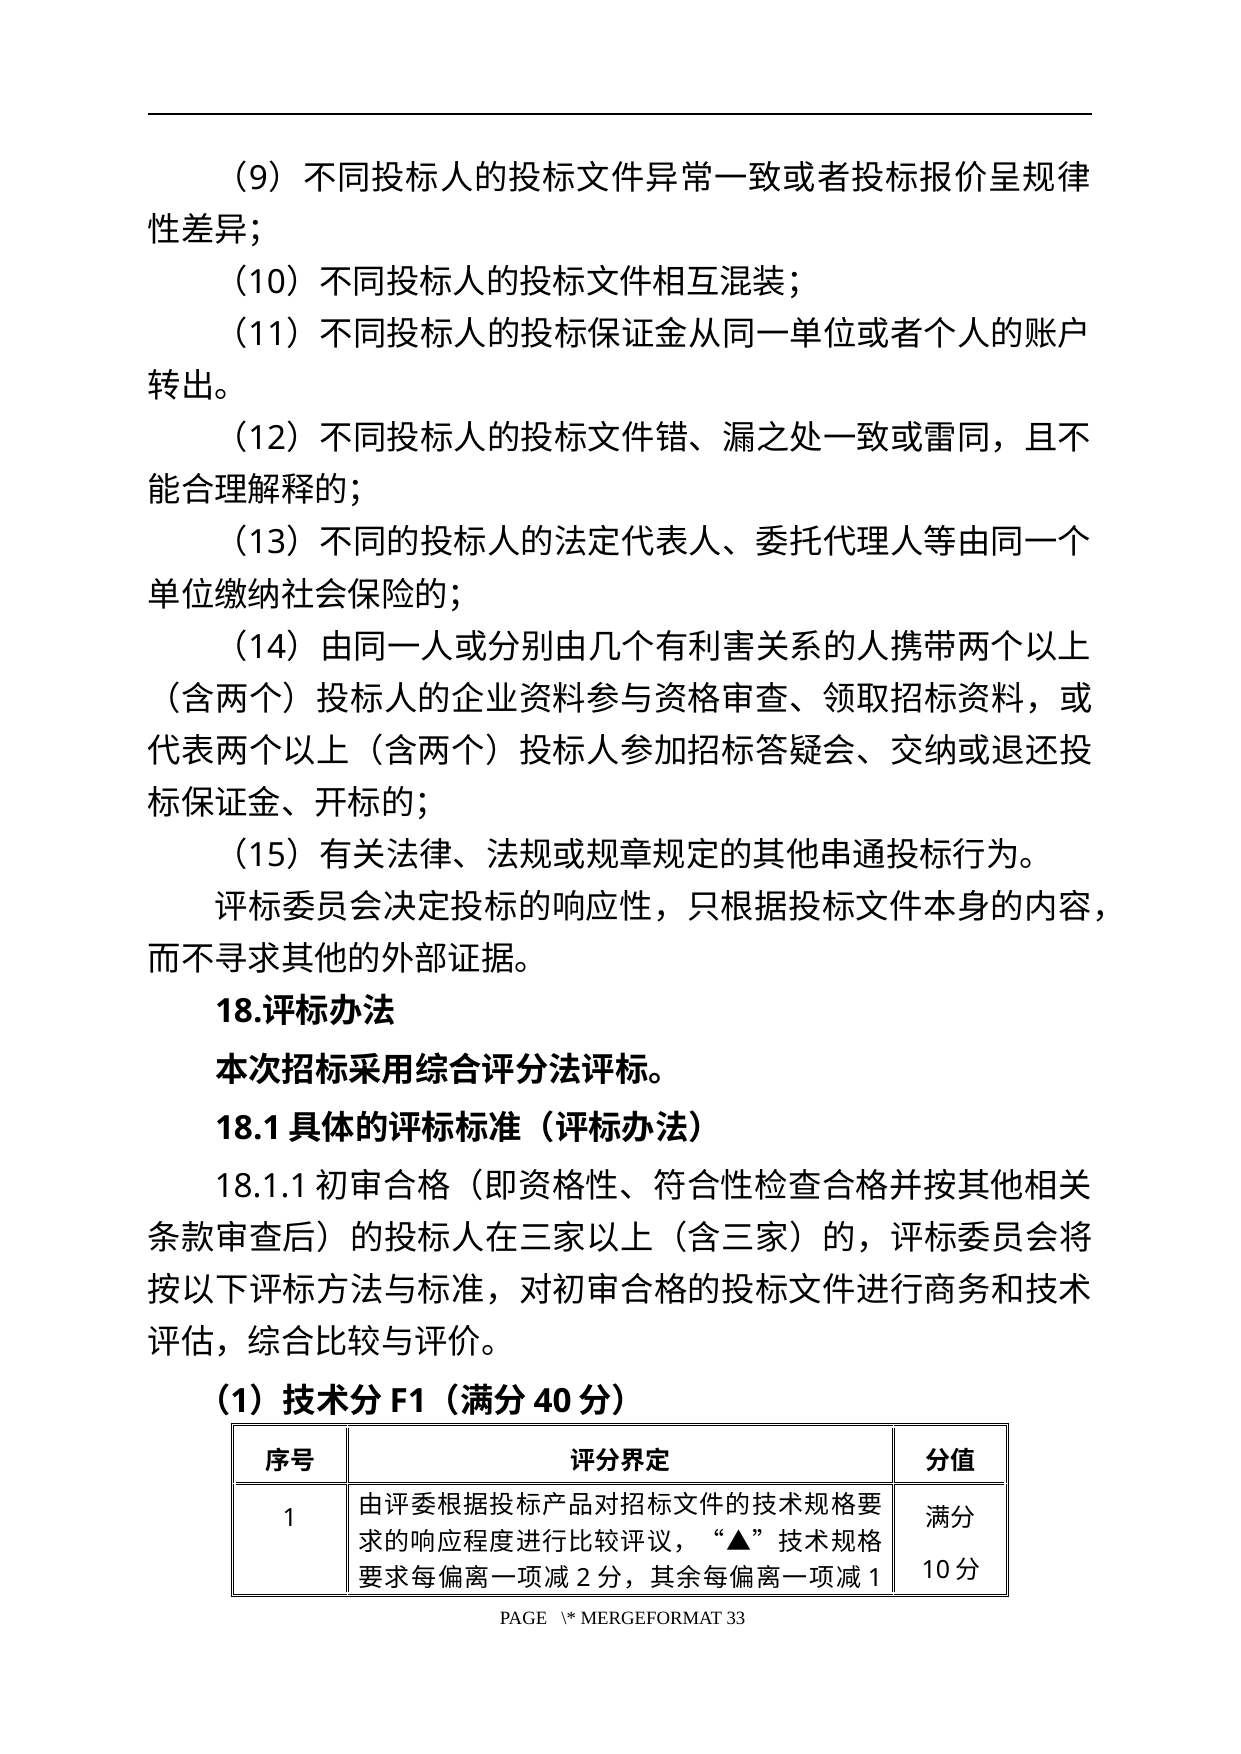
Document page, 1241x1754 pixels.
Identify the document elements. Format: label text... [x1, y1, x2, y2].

text （11）不同投标人的投标保证金从同一单位或者个人的账户转出。 [148, 304, 1092, 408]
text （9）不同投标人的投标文件异常一致或者投标报价呈规律性差异； [148, 148, 1092, 252]
text （12）不同投标人的投标文件错、漏之处一致或雷同，且不能合理解释的； [148, 408, 1092, 512]
table_cell 1 [234, 1482, 347, 1594]
text （15）有关法律、法规或规章规定的其他串通投标行为。 [148, 825, 1092, 877]
text （1）技术分F1（满分40分） [148, 1371, 1092, 1423]
text （14）由同一人或分别由几个有利害关系的人携带两个以上（含两个）投标人的企业资料参与资格审查、领取招标资料，或代表两个以上（含两个）投标人参加招标答疑会、交纳或退还投标保证金、开标的； [148, 616, 1092, 825]
subtitle 18.评标办法 [148, 981, 1092, 1033]
table_cell 满分 10分 [893, 1482, 1006, 1594]
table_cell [347, 1485, 893, 1594]
text 评标委员会决定投标的响应性，只根据投标文件本身的内容，而不寻求其他的外部证据。 [148, 877, 1092, 981]
table_header 评分界定 [347, 1426, 893, 1482]
text 本次招标采用综合评分法评标。 [148, 1039, 1092, 1091]
text 18.1具体的评标标准（评标办法） [148, 1098, 1092, 1150]
table_header 分值 [893, 1426, 1006, 1482]
table_header 序号 [234, 1426, 347, 1482]
text （13）不同的投标人的法定代表人、委托代理人等由同一个单位缴纳社会保险的； [148, 512, 1092, 616]
text 18.1.1初审合格（即资格性、符合性检查合格并按其他相关条款审查后）的投标人在三家以上（含三家）的，评标委员会将按以下评标方法与标准，对初审合格的投标文件进行商务和技术评估，综合比较与评价。 [148, 1156, 1092, 1364]
text （10）不同投标人的投标文件相互混装； [148, 252, 1092, 304]
